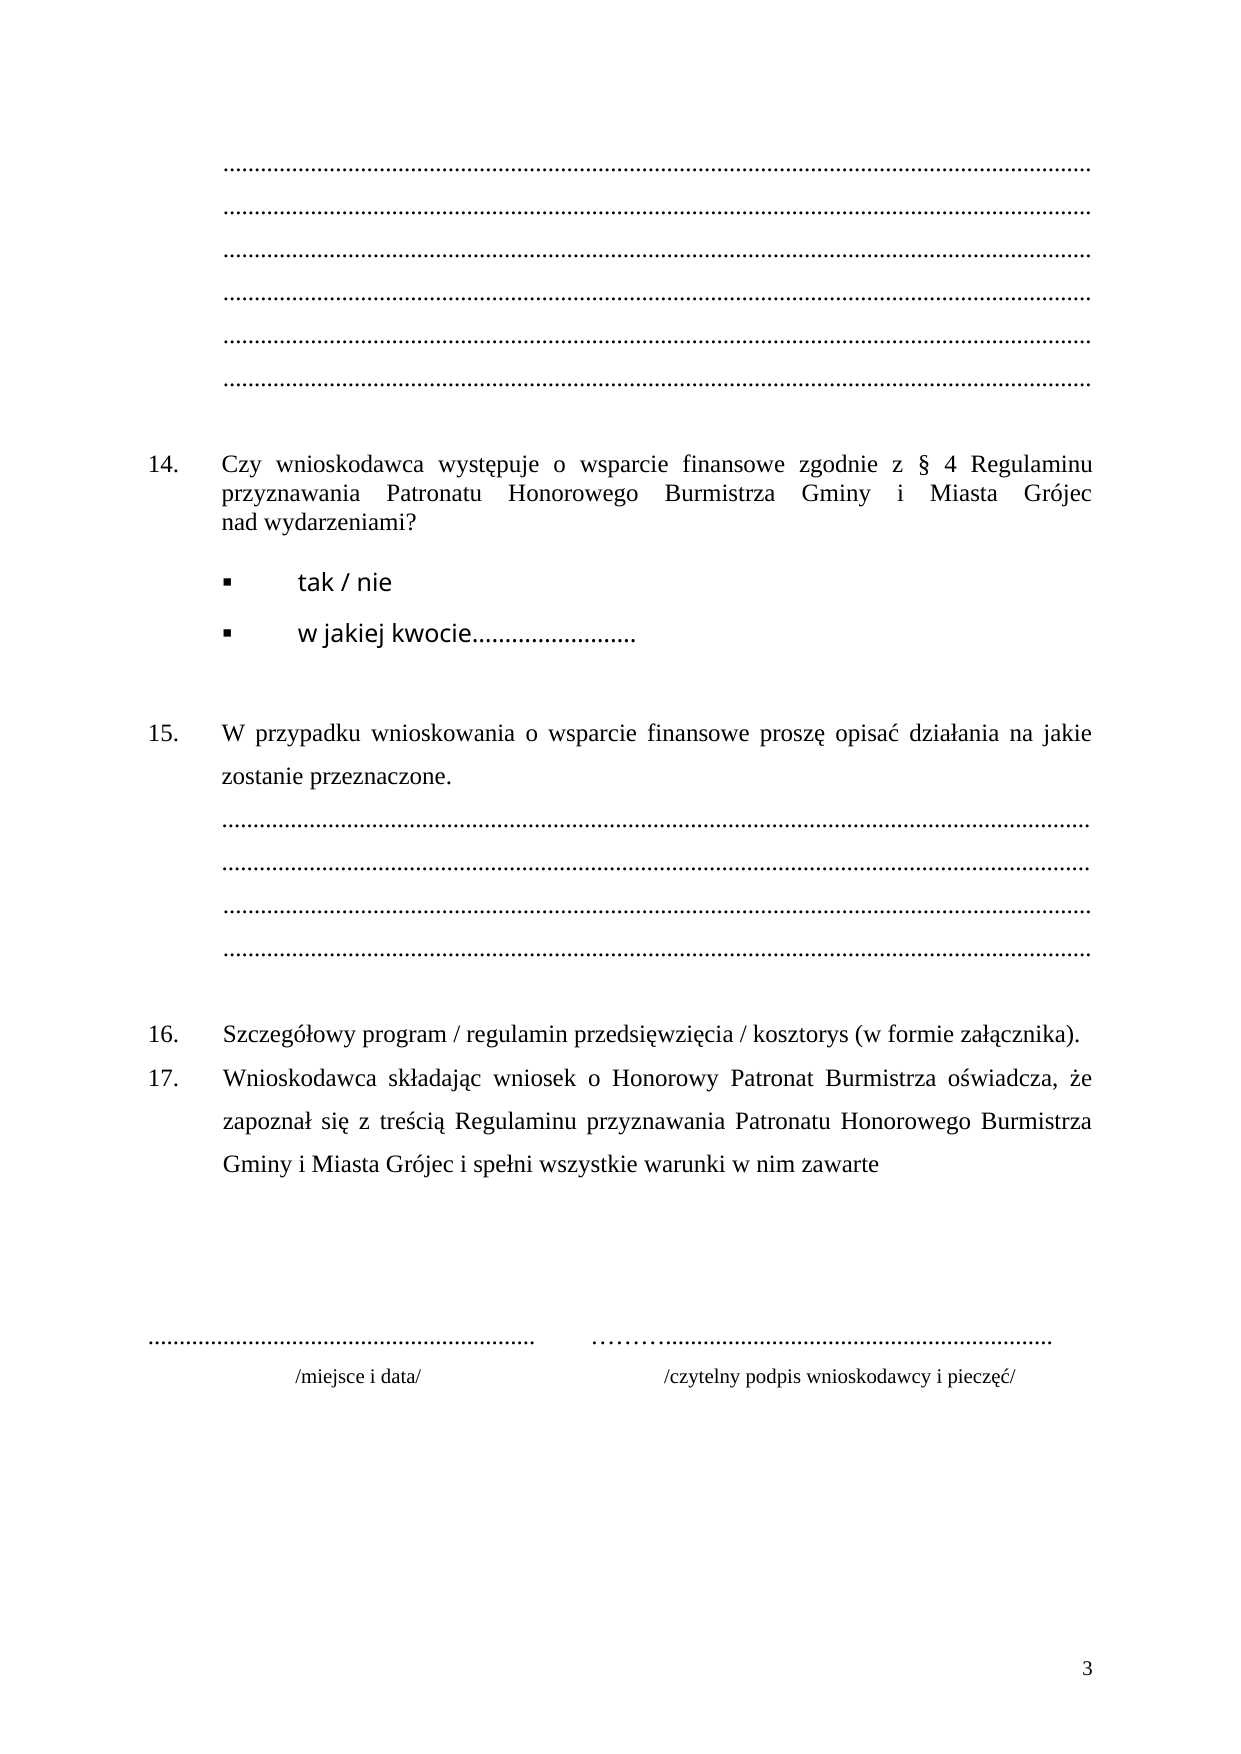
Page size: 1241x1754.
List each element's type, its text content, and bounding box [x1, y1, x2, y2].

text /miejsce i data/ /czytelny podpis wnioskodawcy i pieczęć/ [148, 1364, 1093, 1388]
list Czy wnioskodawca występuje o wsparcie finansowe zgodnie z § 4 Regulaminu przyznawania Patronatu Honorowego Burmistrza Gminy i Miasta Grójec nad wydarzeniami? [148, 449, 1093, 536]
list w jakiej kwocie……………………. [221, 616, 1093, 649]
text .................................................................................................................................................................................................................................................................................................................................................................................................................................................................................................................................................................................................................................................................................................................................................................................................................................................................. [223, 148, 1093, 392]
text .............................................................. ……….............................................................. [148, 1321, 1093, 1350]
list W przypadku wnioskowania o wsparcie finansowe proszę opisać działania na jakie zostanie przeznaczone. [148, 718, 1093, 789]
list tak / nie [221, 564, 1093, 598]
list Wnioskodawca składając wniosek o Honorowy Patronat Burmistrza oświadcza, że zapoznał się z treścią Regulaminu przyznawania Patronatu Honorowego Burmistrza Gminy i Miasta Grójec i spełni wszystkie warunki w nim zawarte [148, 1063, 1093, 1178]
text ...................................................................................................................................................................................................................................................................................... [223, 890, 1093, 962]
list ...................................................................................................................................................................................................................................................................................... [221, 804, 1093, 876]
list Szczegółowy program / regulamin przedsięwzięcia / kosztorys (w formie załącznika). [148, 1019, 1093, 1048]
